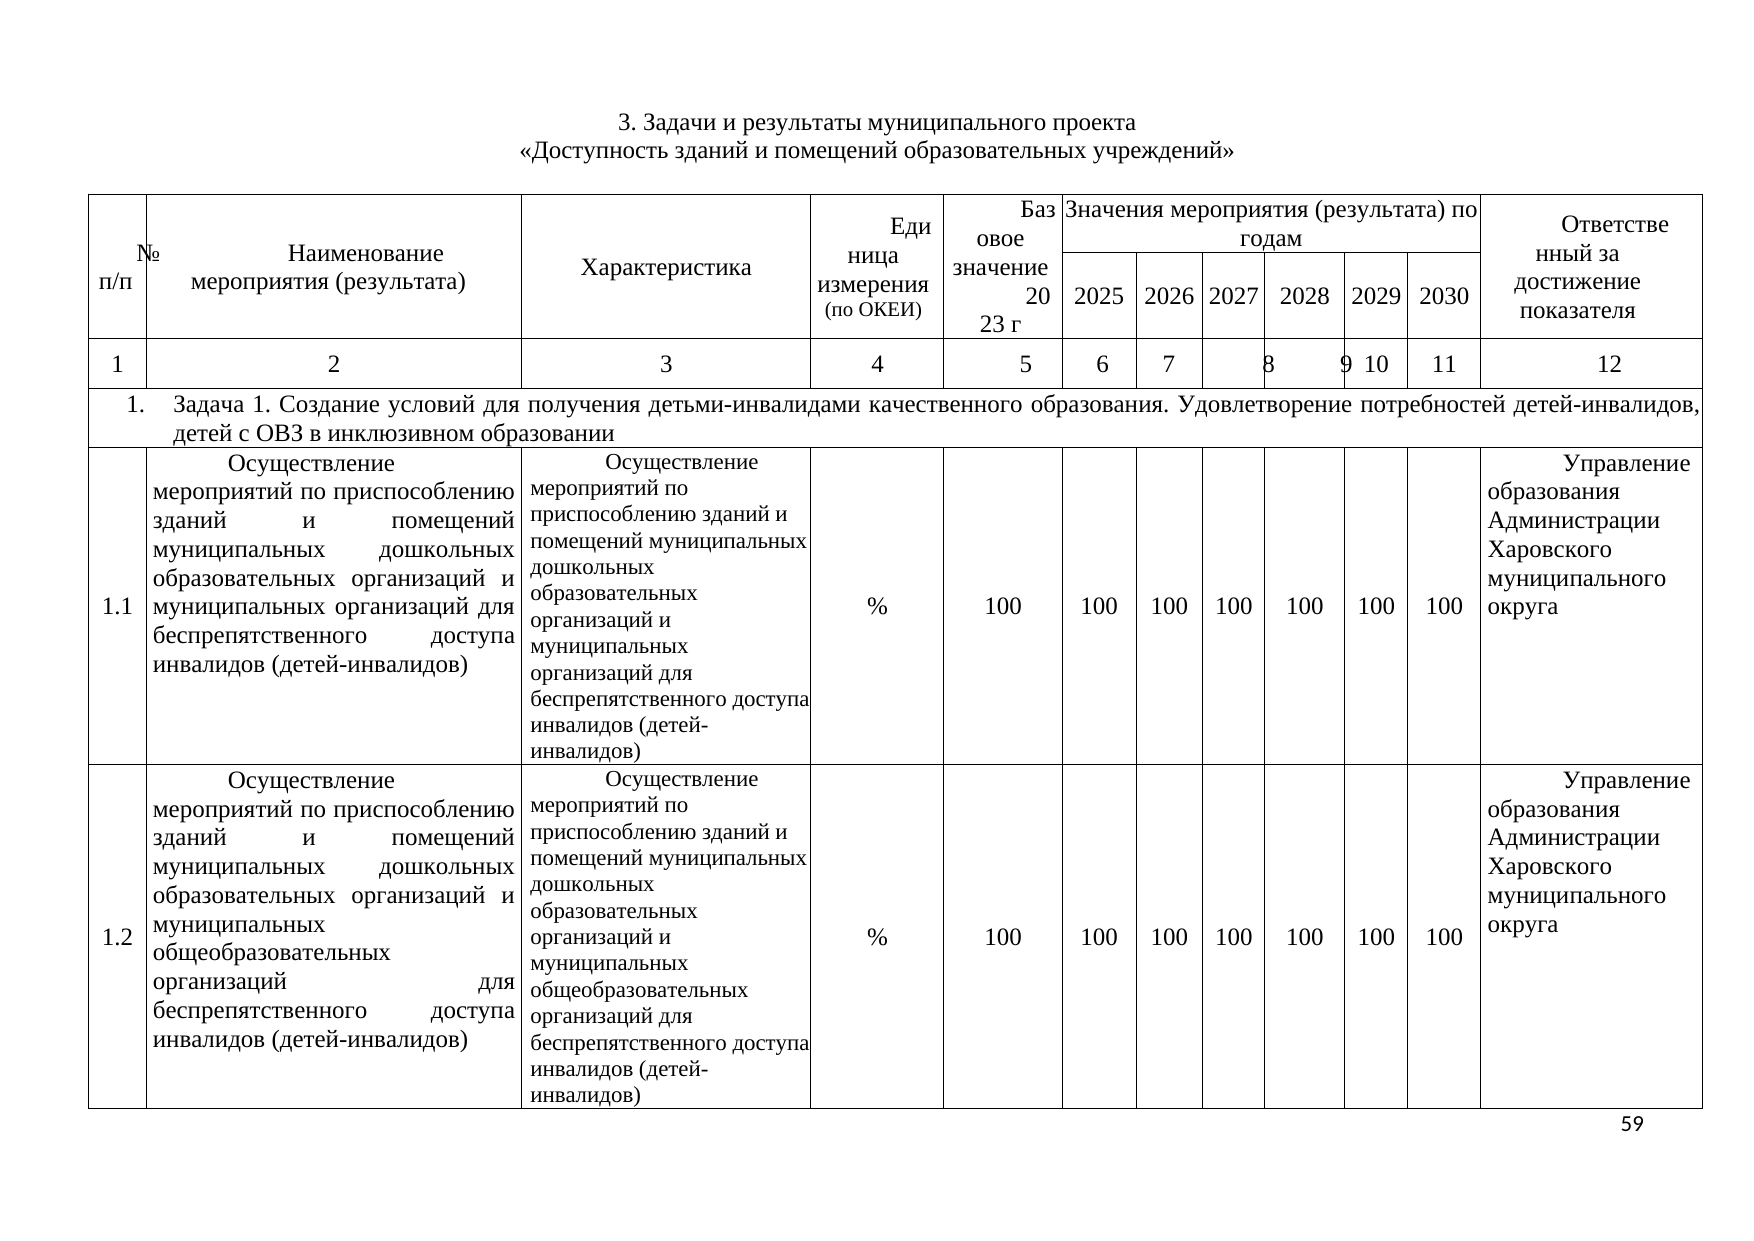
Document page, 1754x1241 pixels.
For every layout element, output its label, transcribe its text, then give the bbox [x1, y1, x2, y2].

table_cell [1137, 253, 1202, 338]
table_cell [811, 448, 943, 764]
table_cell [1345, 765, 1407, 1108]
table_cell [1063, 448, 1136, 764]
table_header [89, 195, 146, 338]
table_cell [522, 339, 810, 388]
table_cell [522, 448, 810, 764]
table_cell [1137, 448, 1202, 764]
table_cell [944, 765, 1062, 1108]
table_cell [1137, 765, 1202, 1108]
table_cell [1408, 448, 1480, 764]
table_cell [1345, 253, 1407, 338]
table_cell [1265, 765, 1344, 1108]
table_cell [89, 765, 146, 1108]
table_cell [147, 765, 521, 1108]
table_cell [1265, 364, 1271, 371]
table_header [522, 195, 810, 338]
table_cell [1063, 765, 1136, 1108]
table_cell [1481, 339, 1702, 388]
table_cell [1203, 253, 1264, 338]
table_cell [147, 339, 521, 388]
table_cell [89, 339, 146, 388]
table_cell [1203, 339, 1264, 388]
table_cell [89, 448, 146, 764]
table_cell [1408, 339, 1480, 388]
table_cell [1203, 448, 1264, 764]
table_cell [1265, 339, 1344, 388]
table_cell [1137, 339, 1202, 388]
text 3. Задачи и результаты муниципального проекта [36, 107, 1643, 136]
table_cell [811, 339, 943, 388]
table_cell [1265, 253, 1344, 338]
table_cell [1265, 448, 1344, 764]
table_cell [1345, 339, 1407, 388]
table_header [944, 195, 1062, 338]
text «Доступность зданий и помещений образовательных учреждений» [36, 136, 1643, 164]
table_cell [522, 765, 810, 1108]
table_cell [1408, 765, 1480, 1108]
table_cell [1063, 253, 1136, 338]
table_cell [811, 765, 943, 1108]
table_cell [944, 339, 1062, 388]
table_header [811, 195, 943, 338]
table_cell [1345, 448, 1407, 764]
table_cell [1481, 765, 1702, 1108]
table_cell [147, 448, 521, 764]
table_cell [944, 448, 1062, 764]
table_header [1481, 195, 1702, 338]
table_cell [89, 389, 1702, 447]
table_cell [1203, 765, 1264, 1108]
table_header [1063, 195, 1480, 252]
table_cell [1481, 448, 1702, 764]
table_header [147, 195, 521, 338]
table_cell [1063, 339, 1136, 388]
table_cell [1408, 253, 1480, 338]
